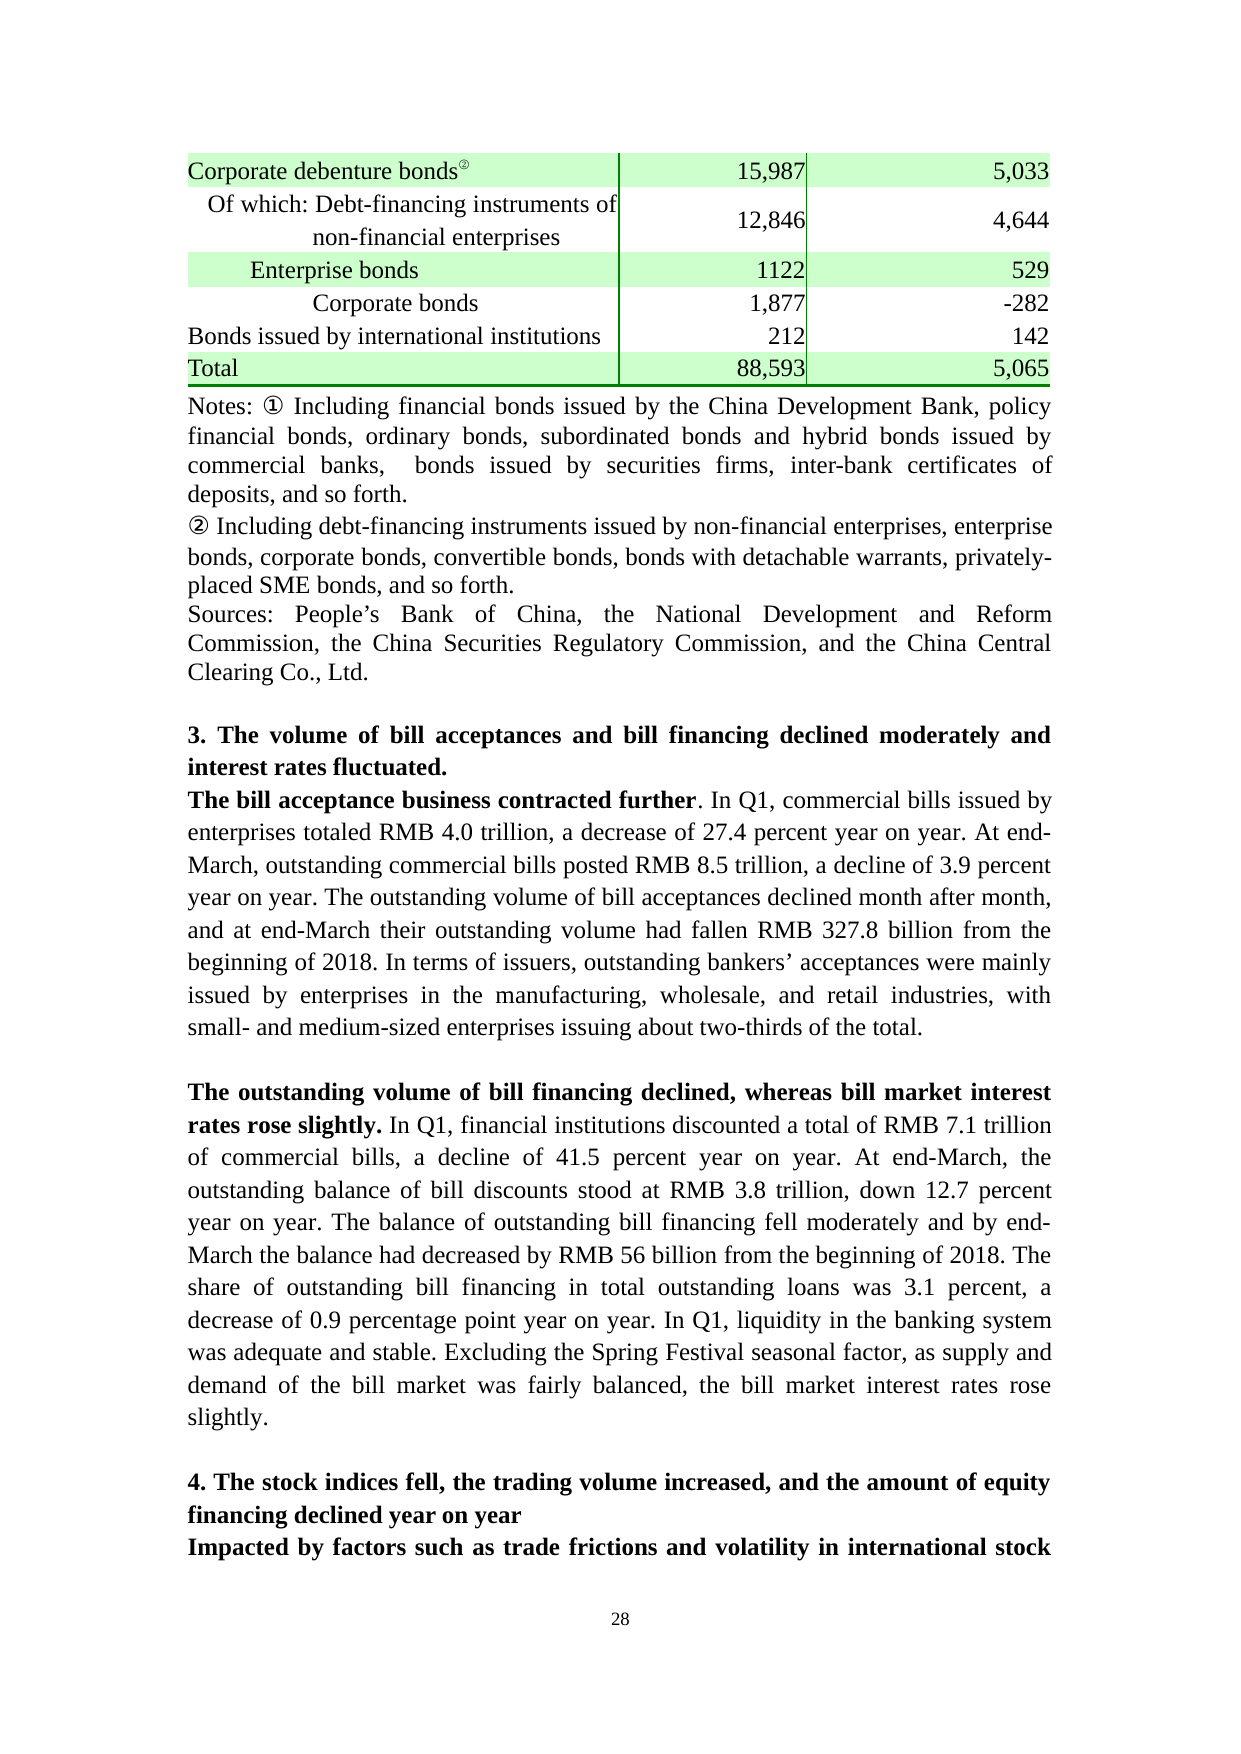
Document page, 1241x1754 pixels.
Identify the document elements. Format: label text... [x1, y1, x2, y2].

text The bill acceptance business contracted further. In Q1, commercial bills issued by enterprises totaled RMB 4.0 trillion, a decrease of 27.4 percent year on year. At end-March, outstanding commercial bills posted RMB 8.5 trillion, a decline of 3.9 percent year on year. The outstanding volume of bill acceptances declined month after month, and at end-March their outstanding volume had fallen RMB 327.8 billion from the beginning of 2018. In terms of issuers, outstanding bankers’ acceptances were mainly issued by enterprises in the manufacturing, wholesale, and retail industries, with small- and medium-sized enterprises issuing about two-thirds of the total. [187, 783, 1053, 1043]
table_cell 12,846 [620, 187, 806, 252]
table_cell Enterprise bonds [188, 252, 618, 287]
table_cell 1,877 [620, 287, 806, 319]
text Notes: ① Including financial bonds issued by the China Development Bank, policy financial bonds, ordinary bonds, subordinated bonds and hybrid bonds issued by commercial banks, bonds issued by securities firms, inter-bank certificates of deposits, and so forth. [187, 387, 1053, 508]
table_cell 88,593 [620, 352, 806, 384]
text 4. The stock indices fell, the trading volume increased, and the amount of equity financing declined year on year [187, 1465, 1053, 1530]
table_cell Total [188, 352, 618, 384]
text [187, 1530, 1053, 1563]
table_cell Of which: Debt-financing instruments of non-financial enterprises [188, 187, 618, 252]
table_cell Bonds issued by international institutions [188, 319, 618, 352]
table_cell 529 [807, 252, 1050, 287]
table_cell 212 [620, 319, 806, 352]
text 3. The volume of bill acceptances and bill financing declined moderately and interest rates fluctuated. [187, 718, 1053, 783]
text The outstanding volume of bill financing declined, whereas bill market interest rates rose slightly. In Q1, financial institutions discounted a total of RMB 7.1 trillion of commercial bills, a decline of 41.5 percent year on year. At end-March, the outstanding balance of bill discounts stood at RMB 3.8 trillion, down 12.7 percent year on year. The balance of outstanding bill financing fell moderately and by end-March the balance had decreased by RMB 56 billion from the beginning of 2018. The share of outstanding bill financing in total outstanding loans was 3.1 percent, a decrease of 0.9 percentage point year on year. In Q1, liquidity in the banking system was adequate and stable. Excluding the Spring Festival seasonal factor, as supply and demand of the bill market was fairly balanced, the bill market interest rates rose slightly. [187, 1075, 1053, 1433]
table_cell 4,644 [807, 187, 1050, 252]
table_cell 5,033 [807, 153, 1050, 187]
table_cell Corporate debenture bonds② [188, 153, 618, 187]
table_cell 15,987 [620, 153, 806, 187]
table_cell 1122 [620, 252, 806, 287]
text Sources: People’s Bank of China, the National Development and Reform Commission, the China Securities Regulatory Commission, and the China Central Clearing Co., Ltd. [187, 599, 1053, 685]
table_cell 142 [807, 319, 1050, 352]
table_cell 5,065 [807, 352, 1050, 384]
table_cell -282 [807, 287, 1050, 319]
text ② Including debt-financing instruments issued by non-financial enterprises, enterprise bonds, corporate bonds, convertible bonds, bonds with detachable warrants, privately-placed SME bonds, and so forth. [187, 508, 1053, 599]
table_cell Corporate bonds [188, 287, 618, 319]
